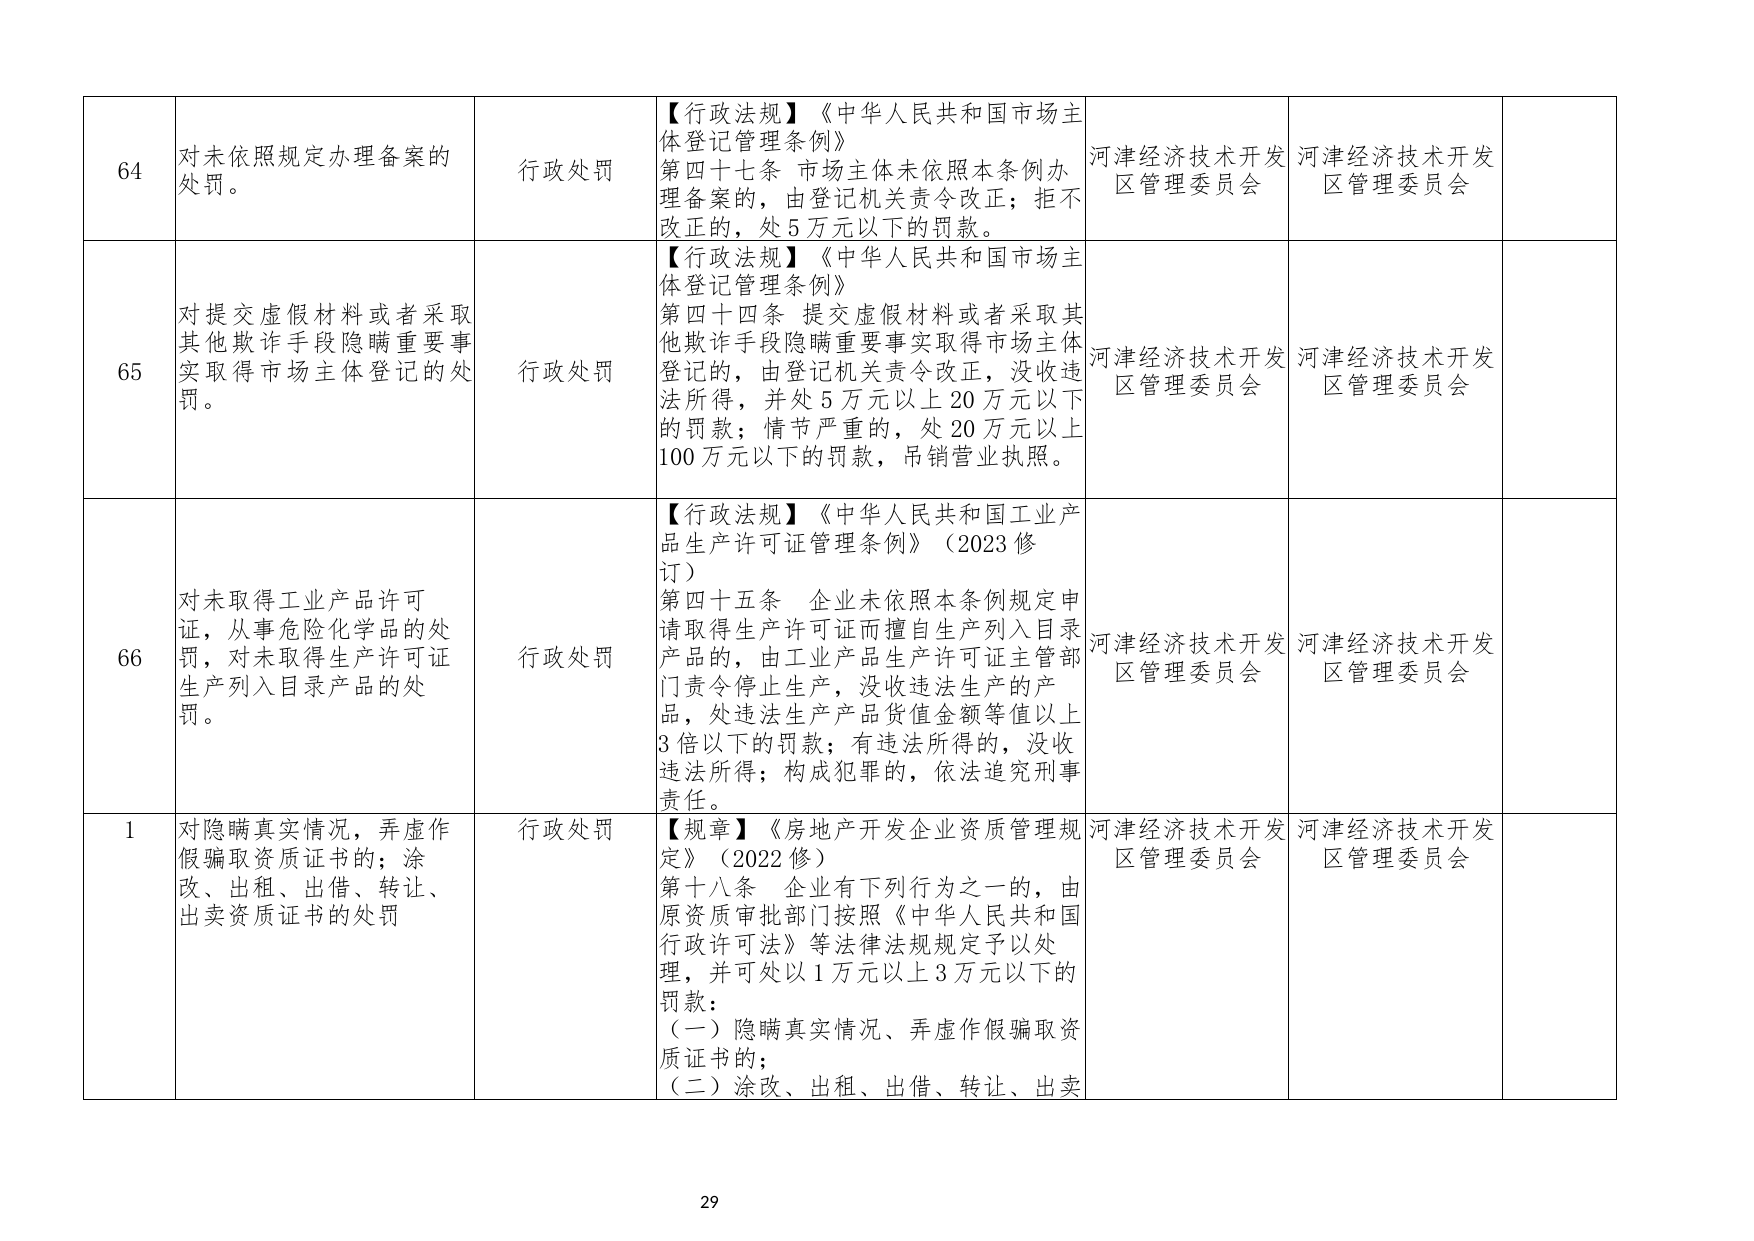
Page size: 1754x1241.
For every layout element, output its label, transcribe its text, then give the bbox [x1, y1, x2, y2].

table_cell 对未依照规定办理备案的处罚。 [176, 97, 474, 240]
table_cell 行政处罚 [475, 499, 656, 813]
table_cell 行政处罚 [475, 97, 656, 240]
table_cell 【行政法规】《中华人民共和国市场主体登记管理条例》 第四十七条 市场主体未依照本条例办理备案的，由登记机关责令改正；拒不改正的，处5万元以下的罚款。 [657, 97, 1085, 240]
table_cell 【行政法规】《中华人民共和国市场主体登记管理条例》 第四十四条 提交虚假材料或者采取其他欺诈手段隐瞒重要事实取得市场主体登记的，由登记机关责令改正，没收违法所得，并处5万元以上20万元以下的罚款；情节严重的，处20万元以上100万元以下的罚款，吊销营业执照。 [657, 241, 1085, 498]
table_cell 64 [84, 97, 175, 240]
table_cell 河津经济技术开发区管理委员会 [1086, 499, 1288, 813]
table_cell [176, 814, 474, 1099]
table_cell 对未取得工业产品许可证，从事危险化学品的处罚，对未取得生产许可证生产列入目录产品的处罚。 [176, 499, 474, 813]
table_cell 河津经济技术开发区管理委员会 [1289, 814, 1502, 1099]
table_cell [1503, 499, 1616, 813]
table_cell 1 [84, 814, 175, 1099]
table_cell 【行政法规】《中华人民共和国工业产品生产许可证管理条例》（2023修订） 第四十五条 企业未依照本条例规定申请取得生产许可证而擅自生产列入目录产品的，由工业产品生产许可证主管部门责令停止生产，没收违法生产的产品，处违法生产产品货值金额等值以上3倍以下的罚款；有违法所得的，没收违法所得；构成犯罪的，依法追究刑事责任。 [657, 499, 1085, 813]
table_cell 河津经济技术开发区管理委员会 [1086, 97, 1288, 240]
table_cell 河津经济技术开发区管理委员会 [1289, 241, 1502, 498]
table_cell 行政处罚 [475, 814, 656, 1099]
table_cell 河津经济技术开发区管理委员会 [1289, 499, 1502, 813]
table_cell 66 [84, 499, 175, 813]
table_cell 行政处罚 [475, 241, 656, 498]
table_cell 对提交虚假材料或者采取其他欺诈手段隐瞒重要事实取得市场主体登记的处罚。 [176, 241, 474, 498]
table_cell 河津经济技术开发区管理委员会 [1289, 97, 1502, 240]
table_cell 河津经济技术开发区管理委员会 [1086, 814, 1288, 1099]
table_cell [1503, 814, 1616, 1099]
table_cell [657, 814, 1085, 1099]
table_cell [1503, 241, 1616, 498]
table_cell [1503, 97, 1616, 240]
table_cell 65 [84, 241, 175, 498]
table_cell 河津经济技术开发区管理委员会 [1086, 241, 1288, 498]
